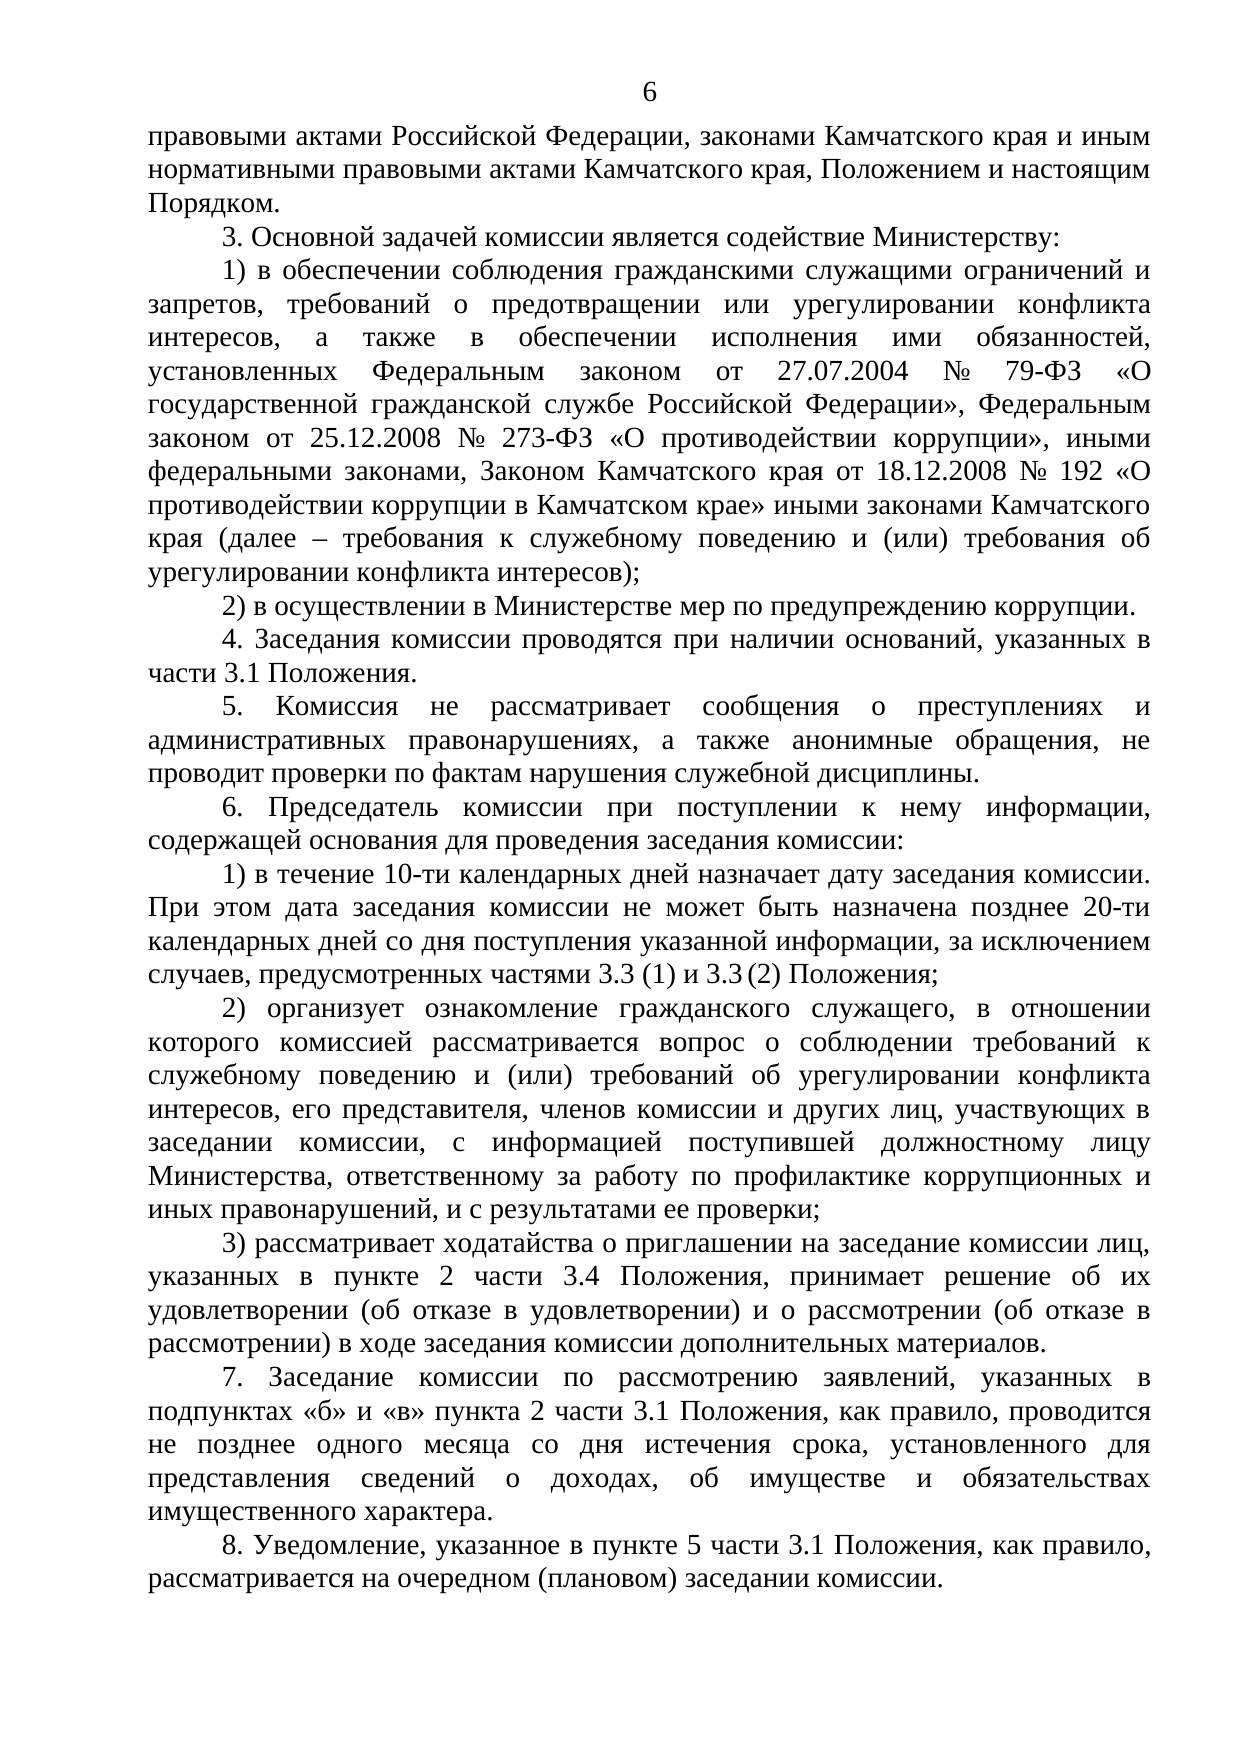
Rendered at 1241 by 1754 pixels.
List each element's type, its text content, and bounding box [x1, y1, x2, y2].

text 1) в обеспечении соблюдения гражданскими служащими ограничений и запретов, требований о предотвращении или урегулировании конфликта интересов, а также в обеспечении исполнения ими обязанностей, установленных Федеральным законом от 27.07.2004 № 79-ФЗ «О государственной гражданской службе Российской Федерации», Федеральным законом от 25.12.2008 № 273-ФЗ «О противодействии коррупции», иными федеральными законами, Законом Камчатского края от 18.12.2008 № 192 «О противодействии коррупции в Камчатском крае» иными законами Камчатского края (далее – требования к служебному поведению и (или) требования об урегулировании конфликта интересов); [148, 252, 1152, 588]
text 7. Заседание комиссии по рассмотрению заявлений, указанных в подпунктах «б» и «в» пункта 2 части 3.1 Положения, как правило, проводится не позднее одного месяца со дня истечения срока, установленного для представления сведений о доходах, об имуществе и обязательствах имущественного характера. [148, 1359, 1152, 1527]
text 2) организует ознакомление гражданского служащего, в отношении которого комиссией рассматривается вопрос о соблюдении требований к служебному поведению и (или) требований об урегулировании конфликта интересов, его представителя, членов комиссии и других лиц, участвующих в заседании комиссии, с информацией поступившей должностному лицу Министерства, ответственному за работу по профилактике коррупционных и иных правонарушений, и с результатами ее проверки; [148, 990, 1152, 1225]
text 5. Комиссия не рассматривает сообщения о преступлениях и административных правонарушениях, а также анонимные обращения, не проводит проверки по фактам нарушения служебной дисциплины. [148, 688, 1152, 789]
text 2) в осуществлении в Министерстве мер по предупреждению коррупции. [148, 588, 1152, 621]
text 6. Председатель комиссии при поступлении к нему информации, содержащей основания для проведения заседания комиссии: [148, 789, 1152, 856]
text 1) в течение 10-ти календарных дней назначает дату заседания комиссии. При этом дата заседания комиссии не может быть назначена позднее 20-ти календарных дней со дня поступления указанной информации, за исключением случаев, предусмотренных частями 3.3 (1) и 3.3 (2) Положения; [148, 856, 1152, 990]
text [148, 118, 1152, 219]
text 8. Уведомление, указанное в пункте 5 части 3.1 Положения, как правило, рассматривается на очередном (плановом) заседании комиссии. [148, 1527, 1152, 1594]
text 3) рассматривает ходатайства о приглашении на заседание комиссии лиц, указанных в пункте 2 части 3.4 Положения, принимает решение об их удовлетворении (об отказе в удовлетворении) и о рассмотрении (об отказе в рассмотрении) в ходе заседания комиссии дополнительных материалов. [148, 1225, 1152, 1359]
text 4. Заседания комиссии проводятся при наличии оснований, указанных в части 3.1 Положения. [148, 621, 1152, 688]
text 3. Основной задачей комиссии является содействие Министерству: [148, 219, 1152, 252]
